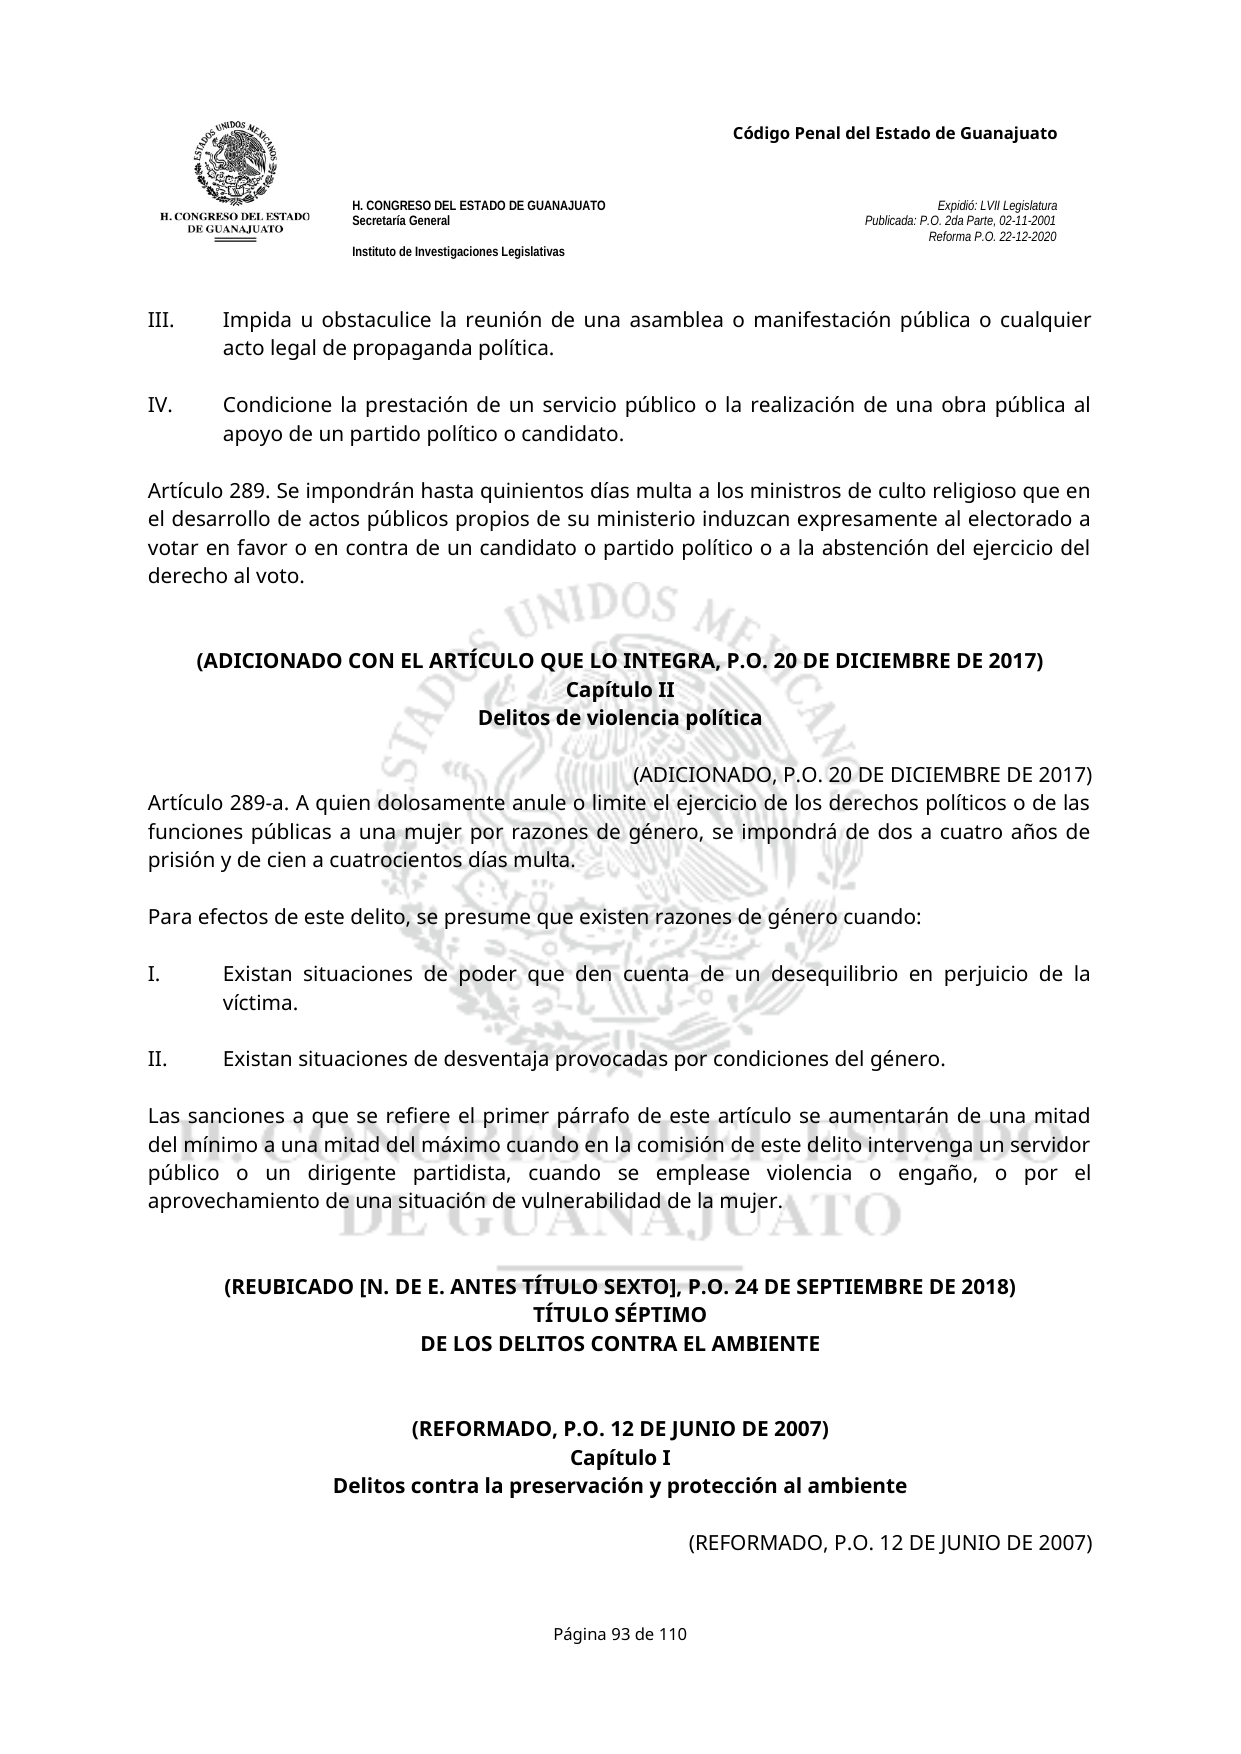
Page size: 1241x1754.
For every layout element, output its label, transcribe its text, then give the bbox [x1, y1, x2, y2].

text Capítulo I [148, 1443, 1092, 1471]
text Delitos contra la preservación y protección al ambiente [148, 1471, 1092, 1499]
text (ADICIONADO, P.O. 20 DE DICIEMBRE DE 2017) [148, 760, 1092, 788]
list Existan situaciones de poder que den cuenta de un desequilibrio en perjuicio de la víctima. [148, 959, 1092, 1016]
text (REUBICADO [N. DE E. ANTES TÍTULO SEXTO], P.O. 24 DE SEPTIEMBRE DE 2018) [148, 1272, 1092, 1300]
text Para efectos de este delito, se presume que existen razones de género cuando: [148, 902, 1092, 931]
list Impida u obstaculice la reunión de una asamblea o manifestación pública o cualquier acto legal de propaganda política. [148, 305, 1092, 362]
text Artículo 289-a. A quien dolosamente anule o limite el ejercicio de los derechos políticos o de las funciones públicas a una mujer por razones de género, se impondrá de dos a cuatro años de prisión y de cien a cuatrocientos días multa. [148, 788, 1092, 874]
list Existan situaciones de desventaja provocadas por condiciones del género. [148, 1044, 1092, 1073]
list Condicione la prestación de un servicio público o la realización de una obra pública al apoyo de un partido político o candidato. [148, 390, 1092, 447]
text TÍTULO SÉPTIMO [148, 1300, 1092, 1329]
text DE LOS DELITOS CONTRA EL AMBIENTE [148, 1329, 1092, 1357]
text (REFORMADO, P.O. 12 DE JUNIO DE 2007) [148, 1528, 1092, 1556]
text Capítulo II [148, 675, 1092, 703]
text Delitos de violencia política [148, 703, 1092, 732]
text (REFORMADO, P.O. 12 DE JUNIO DE 2007) [148, 1414, 1092, 1443]
text Las sanciones a que se refiere el primer párrafo de este artículo se aumentarán de una mitad del mínimo a una mitad del máximo cuando en la comisión de este delito intervenga un servidor público o un dirigente partidista, cuando se emplease violencia o engaño, o por el aprovechamiento de una situación de vulnerabilidad de la mujer. [148, 1101, 1092, 1215]
text Artículo 289. Se impondrán hasta quinientos días multa a los ministros de culto religioso que en el desarrollo de actos públicos propios de su ministerio induzcan expresamente al electorado a votar en favor o en contra de un candidato o partido político o a la abstención del ejercicio del derecho al voto. [148, 476, 1092, 589]
picture [160, 121, 310, 248]
text (ADICIONADO CON EL ARTÍCULO QUE LO INTEGRA, P.O. 20 DE DICIEMBRE DE 2017) [148, 646, 1092, 675]
